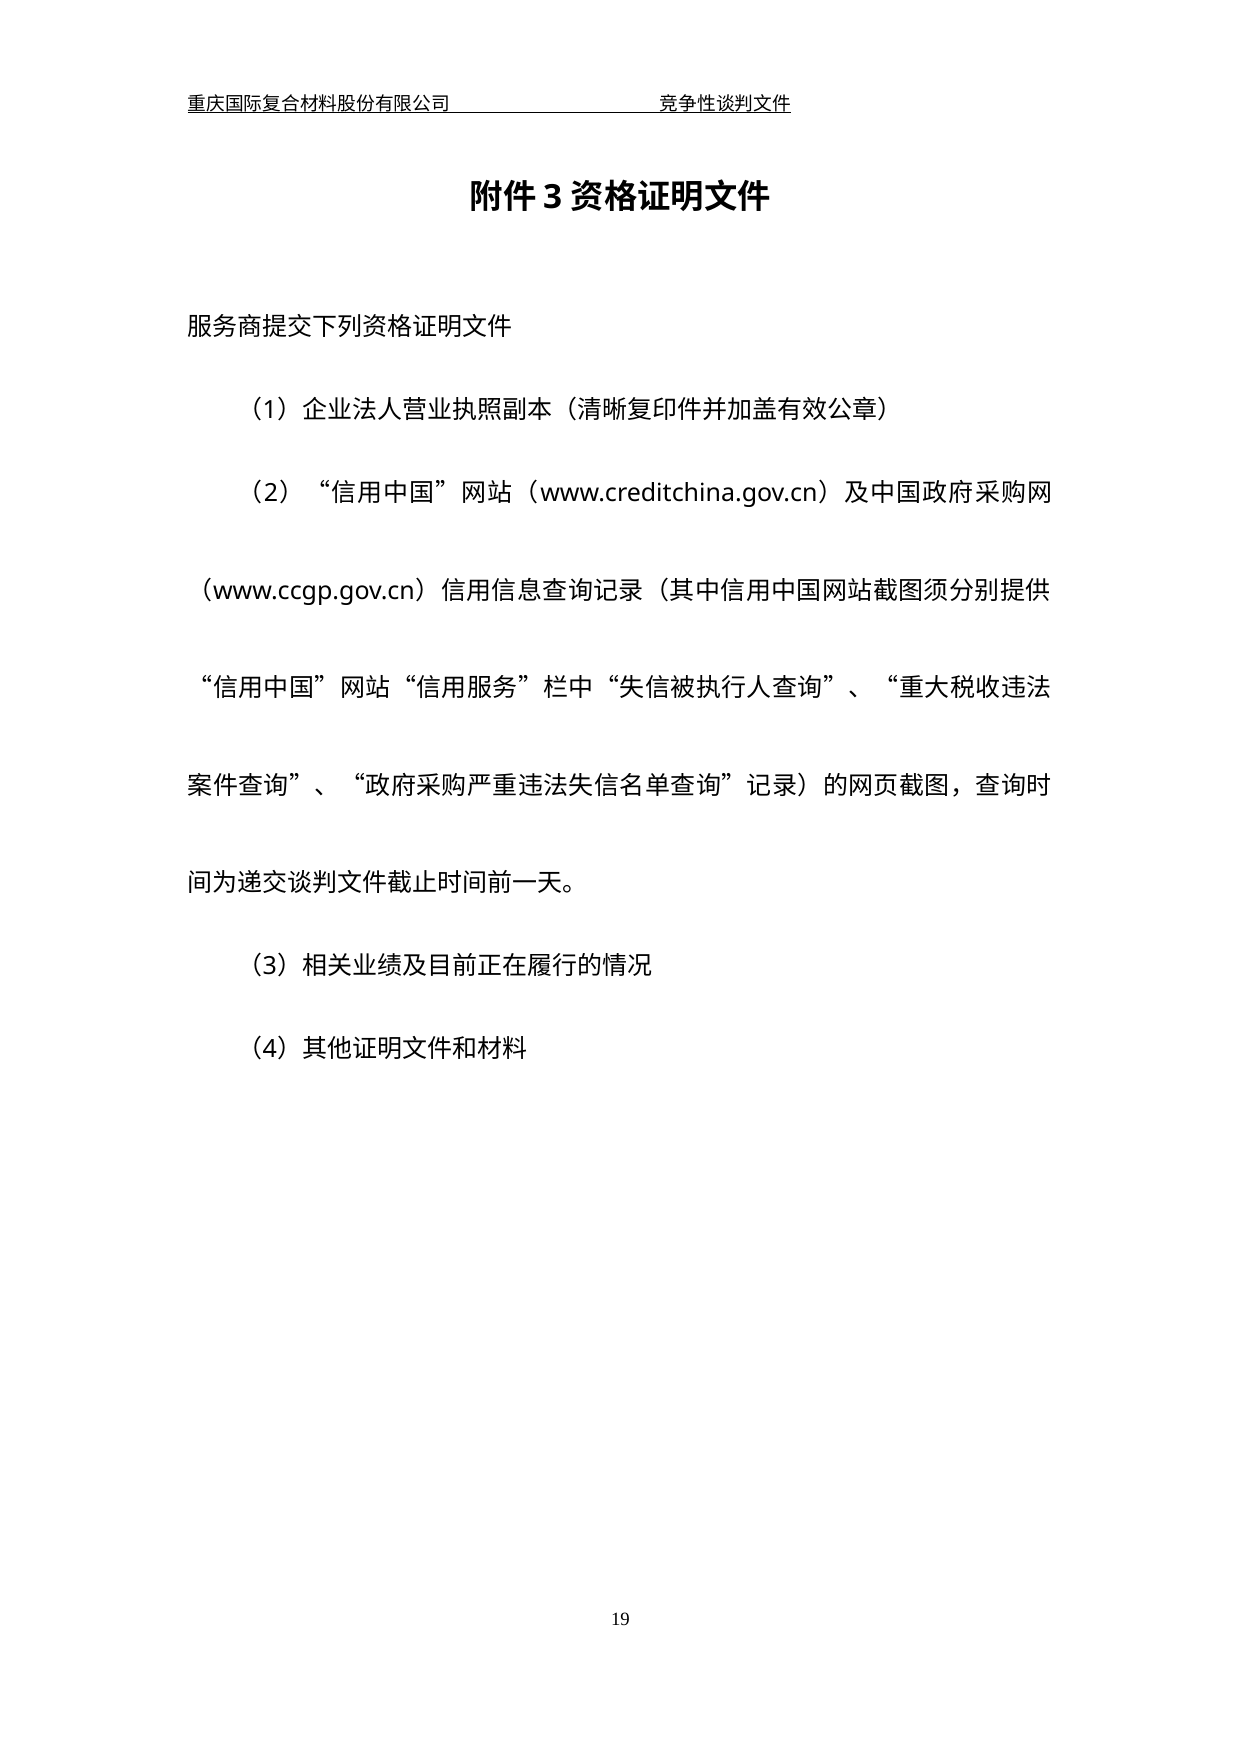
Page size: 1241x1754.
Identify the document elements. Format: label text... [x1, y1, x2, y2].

text （2）“信用中国”网站（www.creditchina.gov.cn）及中国政府采购网（www.ccgp.gov.cn）信用信息查询记录（其中信用中国网站截图须分别提供“信用中国”网站“信用服务”栏中“失信被执行人查询”、“重大税收违法案件查询”、“政府采购严重违法失信名单查询”记录）的网页截图，查询时间为递交谈判文件截止时间前一天。 [187, 458, 1053, 913]
text 附件3 资格证明文件 [187, 162, 1053, 227]
text （4）其他证明文件和材料 [187, 1014, 1053, 1079]
text 服务商提交下列资格证明文件 [187, 292, 1053, 357]
text （1）企业法人营业执照副本（清晰复印件并加盖有效公章） [187, 375, 1053, 440]
text （3）相关业绩及目前正在履行的情况 [187, 931, 1053, 996]
